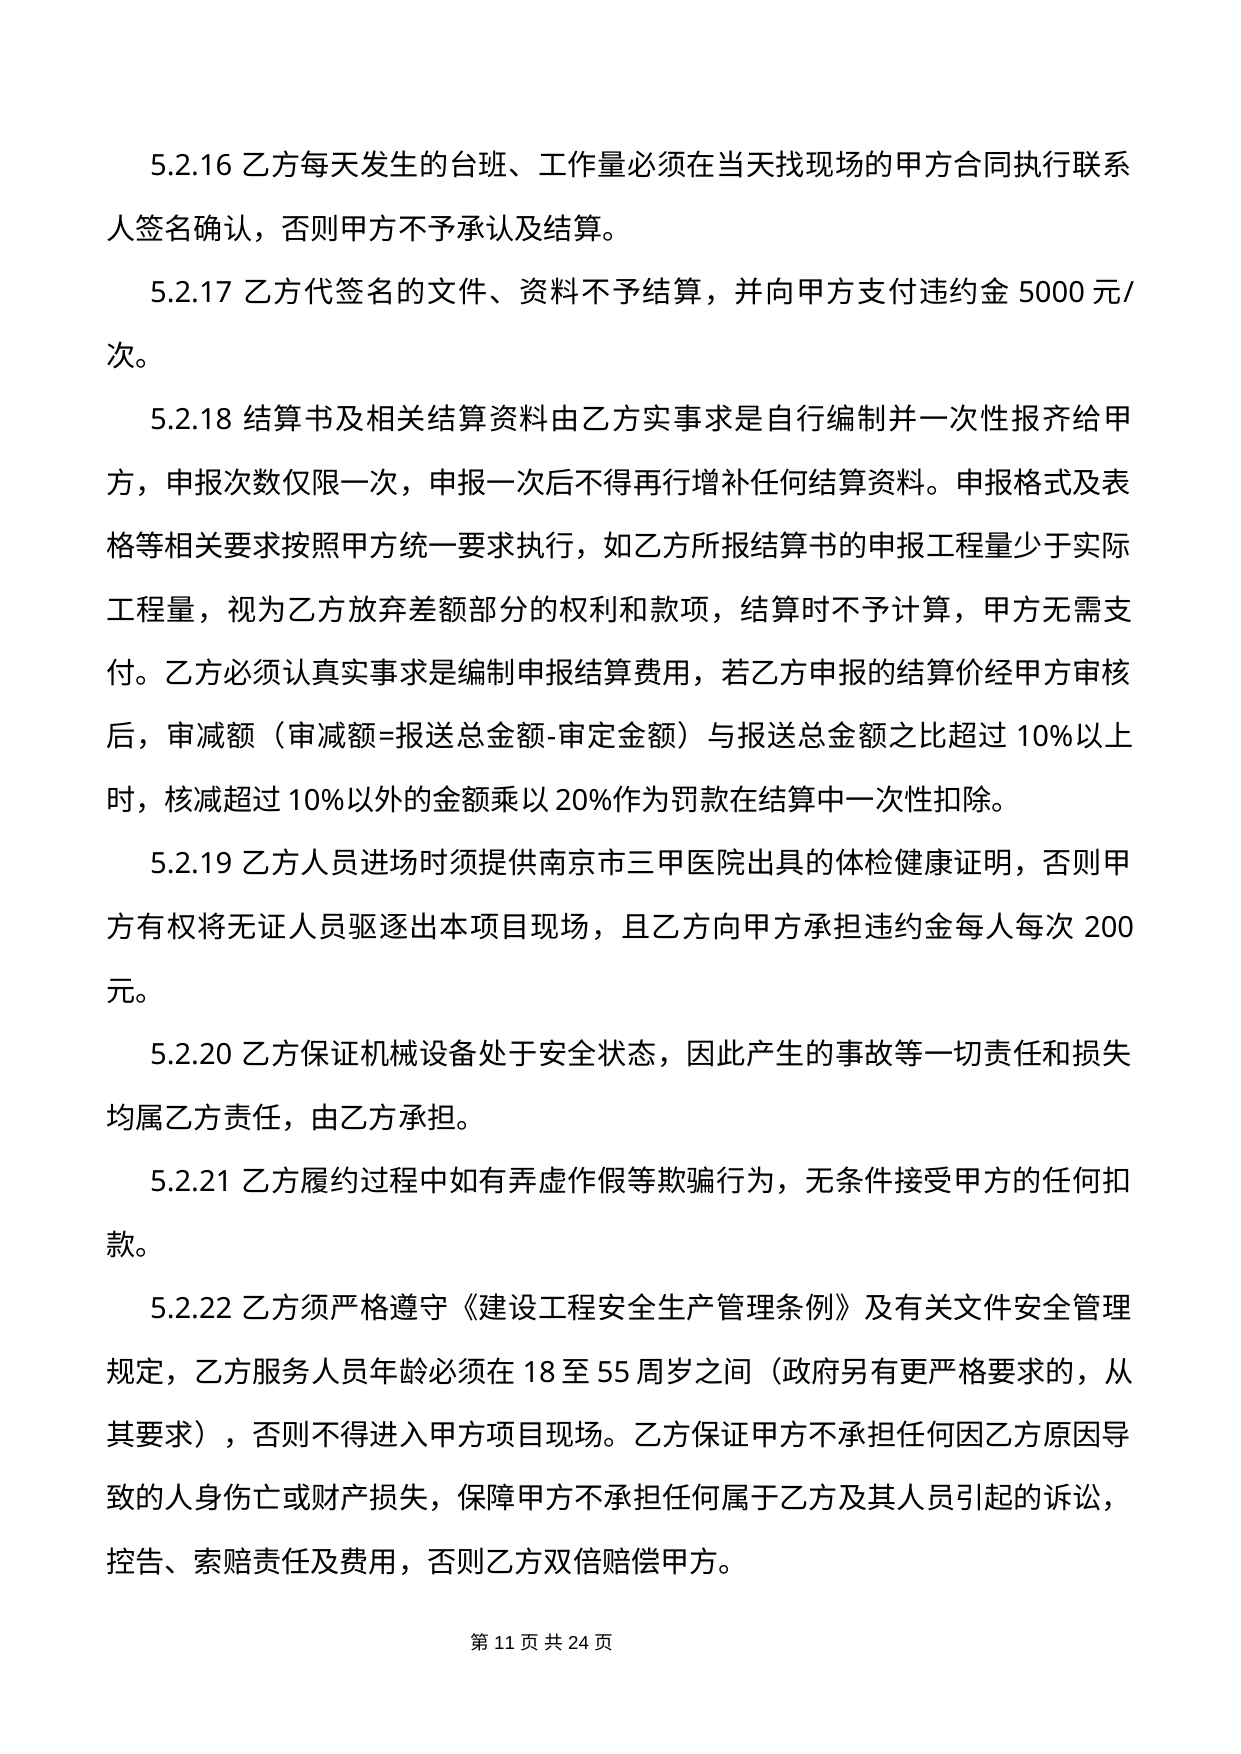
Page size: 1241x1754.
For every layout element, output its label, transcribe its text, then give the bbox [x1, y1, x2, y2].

list 5.2.21 乙方履约过程中如有弄虚作假等欺骗行为，无条件接受甲方的任何扣款。 [106, 1158, 1134, 1263]
list 5.2.17 乙方代签名的文件、资料不予结算，并向甲方支付违约金5000元/次。 [106, 269, 1134, 374]
list 5.2.22 乙方须严格遵守《建设工程安全生产管理条例》及有关文件安全管理规定，乙方服务人员年龄必须在18至55周岁之间（政府另有更严格要求的，从其要求），否则不得进入甲方项目现场。乙方保证甲方不承担任何因乙方原因导致的人身伤亡或财产损失，保障甲方不承担任何属于乙方及其人员引起的诉讼，控告、索赔责任及费用，否则乙方双倍赔偿甲方。 [106, 1284, 1134, 1581]
list 5.2.18 结算书及相关结算资料由乙方实事求是自行编制并一次性报齐给甲方，申报次数仅限一次，申报一次后不得再行增补任何结算资料。申报格式及表格等相关要求按照甲方统一要求执行，如乙方所报结算书的申报工程量少于实际工程量，视为乙方放弃差额部分的权利和款项，结算时不予计算，甲方无需支付。乙方必须认真实事求是编制申报结算费用，若乙方申报的结算价经甲方审核后，审减额（审减额=报送总金额-审定金额）与报送总金额之比超过10%以上时，核减超过10%以外的金额乘以20%作为罚款在结算中一次性扣除。 [106, 396, 1134, 819]
list 5.2.20 乙方保证机械设备处于安全状态，因此产生的事故等一切责任和损失均属乙方责任，由乙方承担。 [106, 1031, 1134, 1136]
list 5.2.19 乙方人员进场时须提供南京市三甲医院出具的体检健康证明，否则甲方有权将无证人员驱逐出本项目现场，且乙方向甲方承担违约金每人每次200元。 [106, 840, 1134, 1009]
list 5.2.16 乙方每天发生的台班、工作量必须在当天找现场的甲方合同执行联系人签名确认，否则甲方不予承认及结算。 [106, 142, 1134, 248]
